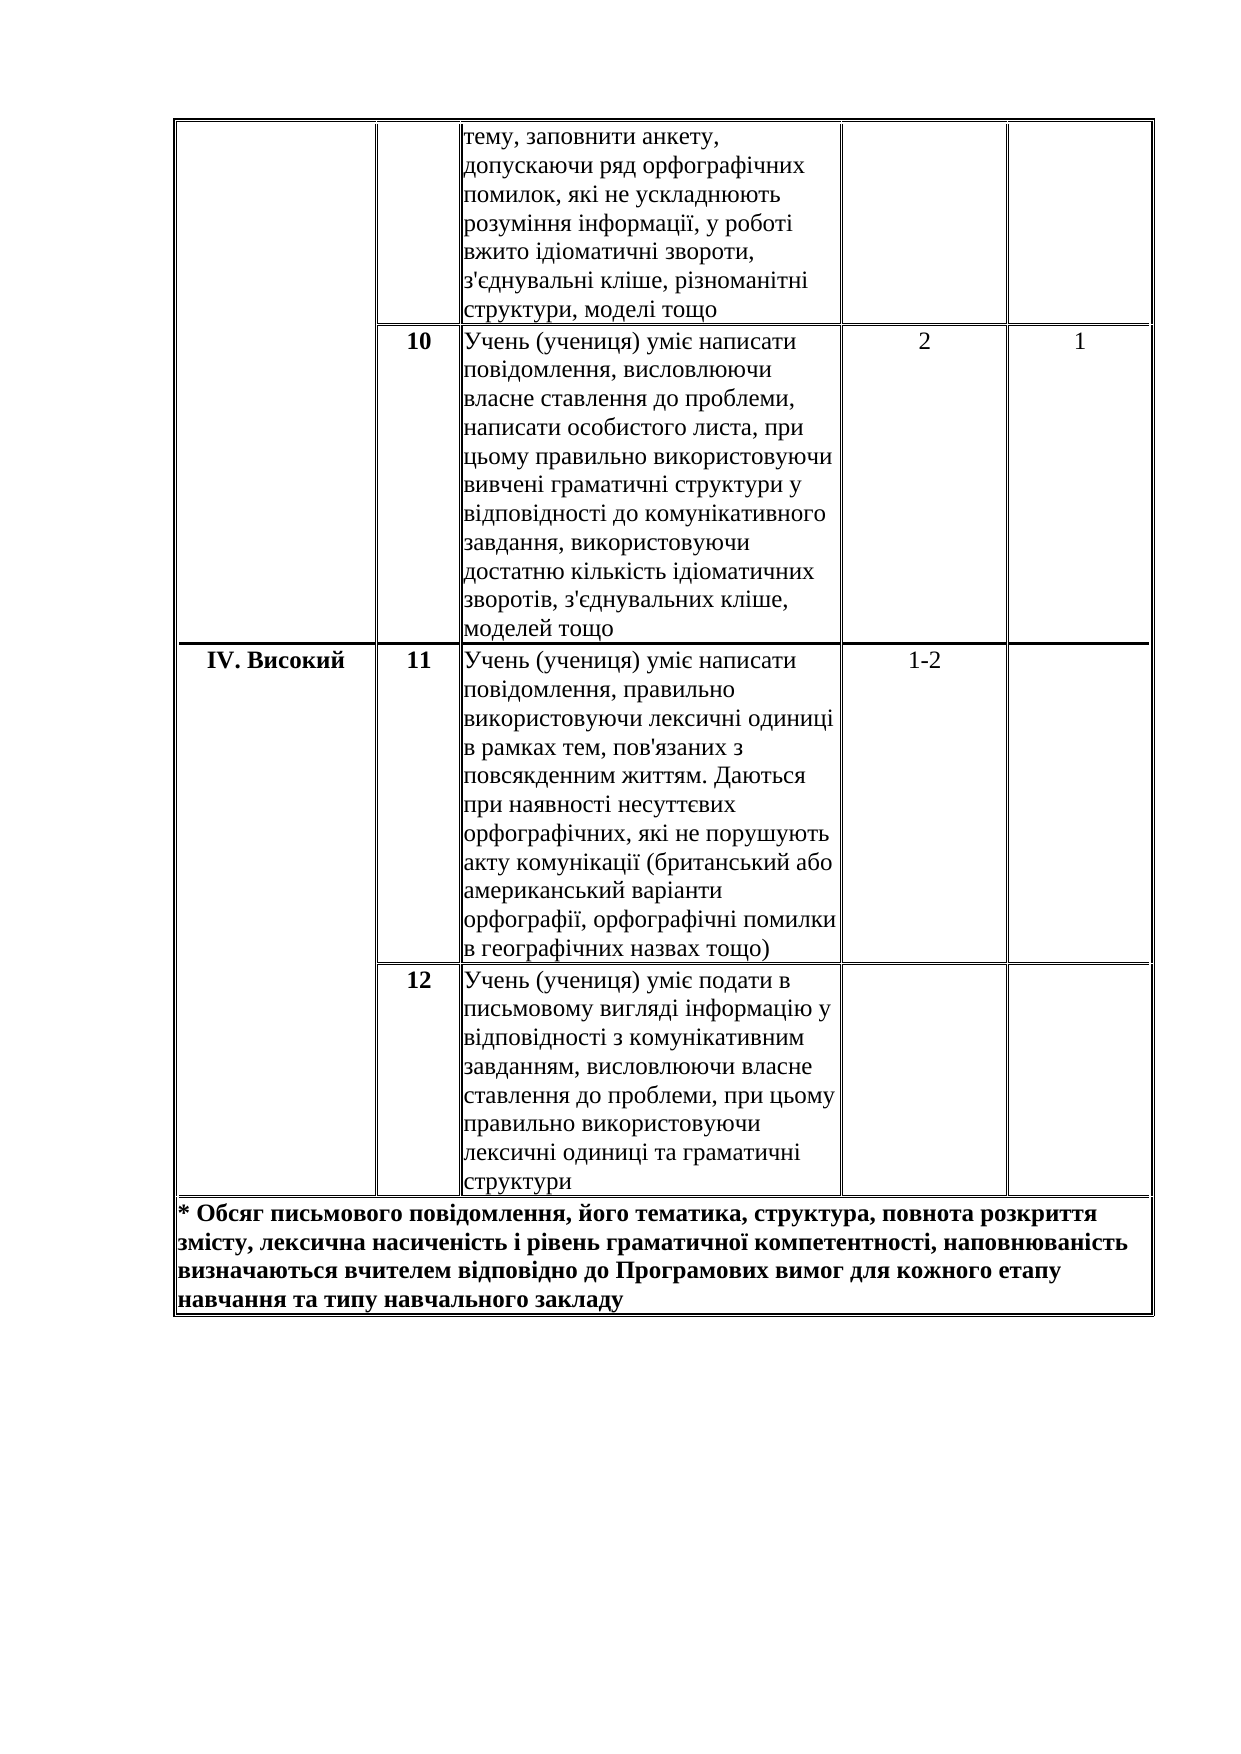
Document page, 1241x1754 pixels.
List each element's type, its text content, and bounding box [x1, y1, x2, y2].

table_cell 1 [1008, 323, 1153, 642]
table_cell 9 [377, 120, 461, 323]
table_cell [1009, 642, 1151, 962]
table_cell * Обсяг письмового повідомлення, його тематика, структура, повнота розкриття змісту, лексична насиченість і рівень граматичної компетентності, наповнюваність визначаються вчителем відповідно до Програмових вимог для кожного етапу навчання та типу навчального закладу [175, 1195, 1153, 1313]
table_cell 2 [1008, 122, 1151, 323]
table_cell [843, 965, 1006, 1195]
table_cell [461, 122, 842, 323]
table_cell 10 [378, 326, 459, 642]
table_cell 11 [378, 645, 459, 962]
table_cell 12 [378, 965, 459, 1195]
table_cell 1-2 [843, 645, 1006, 962]
table_cell 3 [842, 122, 1007, 323]
table_cell Учень (учениця) уміє написати повідомлення, правильно використовуючи лексичні одиниці в рамках тем, пов'язаних з повсякденним життям. Даються при наявності несуттєвих орфографічних, які не порушують акту комунікації (британський або американський варіанти орфографії, орфографічні помилки в географічних назвах тощо) [463, 645, 840, 962]
table_cell Учень (учениця) уміє написати повідомлення, висловлюючи власне ставлення до проблеми, написати особистого листа, при цьому правильно використовуючи вивчені граматичні структури у відповідності до комунікативного завдання, використовуючи достатню кількість ідіоматичних зворотів, з'єднувальних кліше, моделей тощо [463, 326, 840, 642]
table_cell [1008, 962, 1153, 1195]
table_cell 2 [843, 326, 1006, 642]
table_cell Учень (учениця) уміє подати в письмовому вигляді інформацію у відповідності з комунікативним завданням, висловлюючи власне ставлення до проблеми, при цьому правильно використовуючи лексичні одиниці та граматичні структури [463, 965, 840, 1195]
table_cell IV. Високий [177, 642, 375, 1195]
